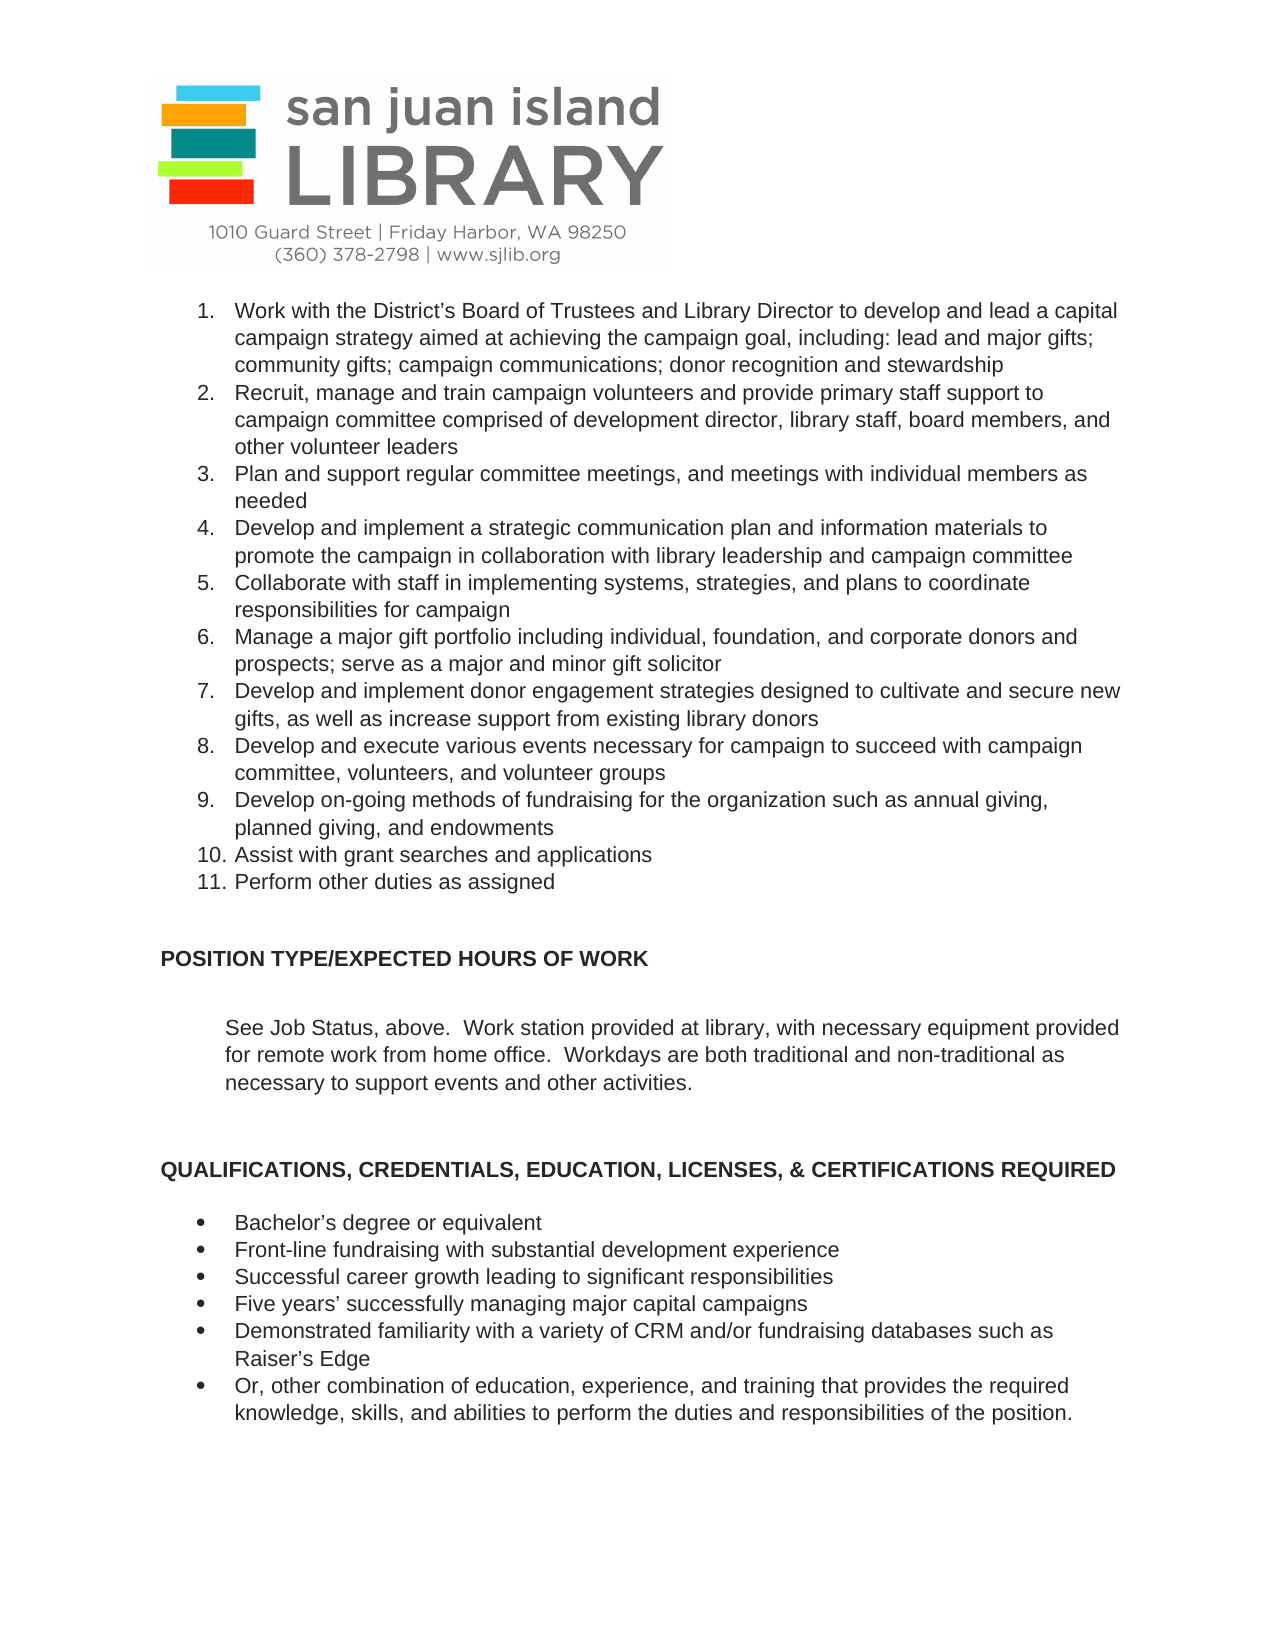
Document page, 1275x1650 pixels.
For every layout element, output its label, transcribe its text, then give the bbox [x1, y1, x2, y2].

list Front-line fundraising with substantial development experience [197, 1237, 1125, 1262]
list Plan and support regular committee meetings, and meetings with individual members as needed [197, 461, 1125, 513]
text See Job Status, above. Work station provided at library, with necessary equipment provided for remote work from home office. Workdays are both traditional and non-traditional as necessary to support events and other activities. [150, 1015, 1125, 1095]
list Five years’ successfully managing major capital campaigns [197, 1291, 1125, 1316]
list Manage a major gift portfolio including individual, foundation, and corporate donors and prospects; serve as a major and minor gift solicitor [197, 624, 1125, 676]
text POSITION TYPE/EXPECTED HOURS OF WORK [160, 946, 1125, 971]
list Or, other combination of education, experience, and training that provides the required knowledge, skills, and abilities to perform the duties and responsibilities of the position. [197, 1373, 1125, 1425]
picture [150, 75, 669, 272]
list Recruit, manage and train campaign volunteers and provide primary staff support to campaign committee comprised of development director, library staff, board members, and other volunteer leaders [197, 379, 1125, 459]
list Develop and execute various events necessary for campaign to succeed with campaign committee, volunteers, and volunteer groups [197, 733, 1125, 785]
list Demonstrated familiarity with a variety of CRM and/or fundraising databases such as Raiser’s Edge [197, 1318, 1125, 1371]
list Develop on-going methods of fundraising for the organization such as annual giving, planned giving, and endowments [197, 787, 1125, 839]
list Develop and implement donor engagement strategies designed to cultivate and secure new gifts, as well as increase support from existing library donors [197, 678, 1125, 731]
list Collaborate with staff in implementing systems, strategies, and plans to coordinate responsibilities for campaign [197, 570, 1125, 622]
list Develop and implement a strategic communication plan and information materials to promote the campaign in collaboration with library leadership and campaign committee [197, 515, 1125, 568]
text QUALIFICATIONS, CREDENTIALS, EDUCATION, LICENSES, & CERTIFICATIONS REQUIRED [160, 1157, 1125, 1182]
list Bachelor’s degree or equivalent [197, 1210, 1125, 1235]
list Work with the District’s Board of Trustees and Library Director to develop and lead a capital campaign strategy aimed at achieving the campaign goal, including: lead and major gifts; community gifts; campaign communications; donor recognition and stewardship [197, 298, 1125, 377]
list Assist with grant searches and applications [197, 842, 1125, 867]
list Successful career growth leading to significant responsibilities [197, 1264, 1125, 1289]
list Perform other duties as assigned [197, 869, 1125, 894]
